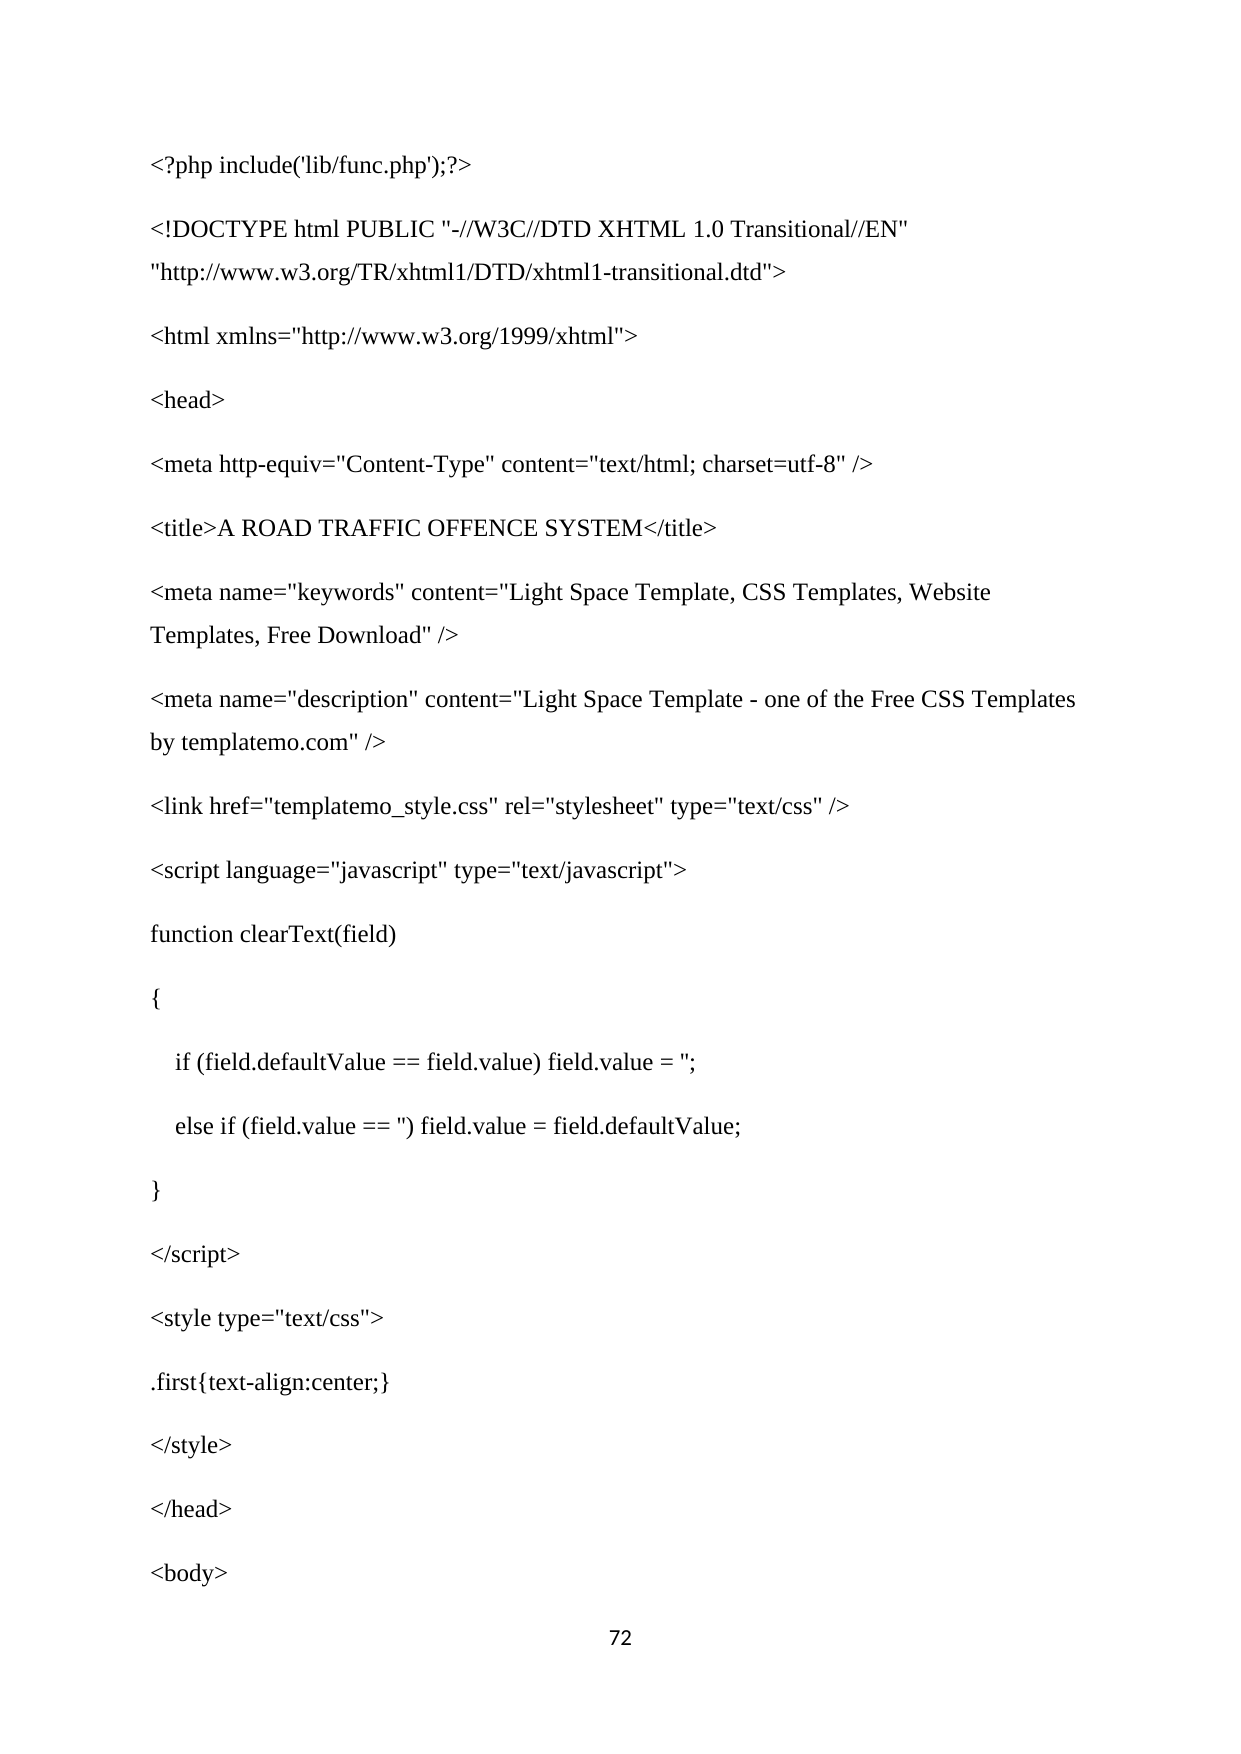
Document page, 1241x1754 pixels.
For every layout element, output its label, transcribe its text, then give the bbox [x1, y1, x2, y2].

text { [150, 983, 1090, 1012]
text <!DOCTYPE html PUBLIC "-//W3C//DTD XHTML 1.0 Transitional//EN" "http://www.w3.org/TR/xhtml1/DTD/xhtml1-transitional.dtd"> [150, 214, 1090, 286]
text <?php include('lib/func.php');?> [150, 150, 1090, 179]
text <meta name="description" content="Light Space Template - one of the Free CSS Templates by templatemo.com" /> [150, 684, 1090, 756]
text <head> [150, 385, 1090, 414]
text else if (field.value == '') field.value = field.defaultValue; [150, 1111, 1090, 1139]
text if (field.defaultValue == field.value) field.value = ''; [150, 1047, 1090, 1076]
text } [150, 1175, 1090, 1203]
text <html xmlns="http://www.w3.org/1999/xhtml"> [150, 321, 1090, 350]
text <script language="javascript" type="text/javascript"> [150, 855, 1090, 884]
text </style> [150, 1431, 1090, 1459]
text </head> [150, 1494, 1090, 1523]
text .first{text-align:center;} [150, 1367, 1090, 1395]
text <meta name="keywords" content="Light Space Template, CSS Templates, Website Templates, Free Download" /> [150, 577, 1090, 649]
text <meta http-equiv="Content-Type" content="text/html; charset=utf-8" /> [150, 449, 1090, 478]
text <body> [150, 1558, 1090, 1587]
text </script> [150, 1239, 1090, 1267]
text <link href="templatemo_style.css" rel="stylesheet" type="text/css" /> [150, 791, 1090, 820]
text <style type="text/css"> [150, 1303, 1090, 1331]
text <title>A ROAD TRAFFIC OFFENCE SYSTEM</title> [150, 513, 1090, 542]
text function clearText(field) [150, 919, 1090, 948]
